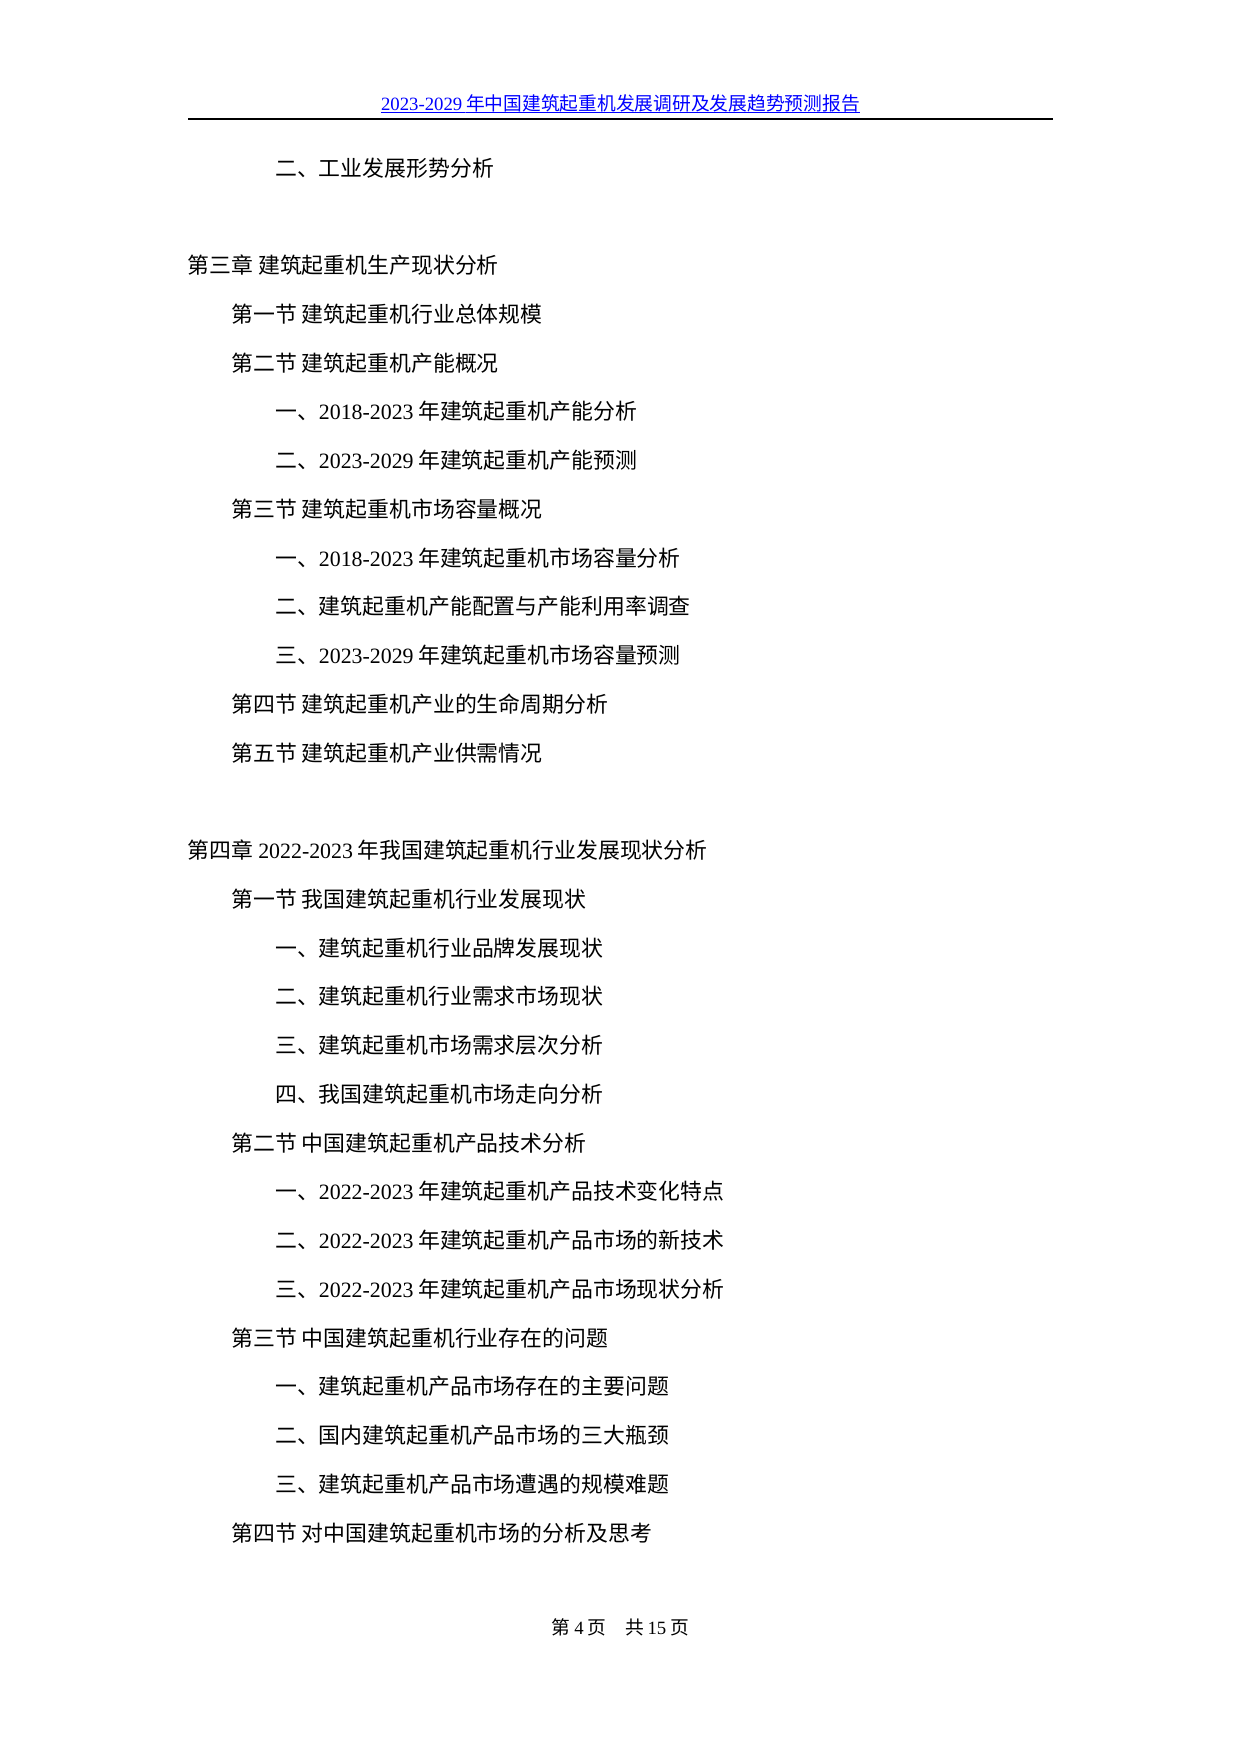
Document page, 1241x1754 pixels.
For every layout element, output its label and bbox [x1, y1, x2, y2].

text [187, 150, 1053, 1548]
